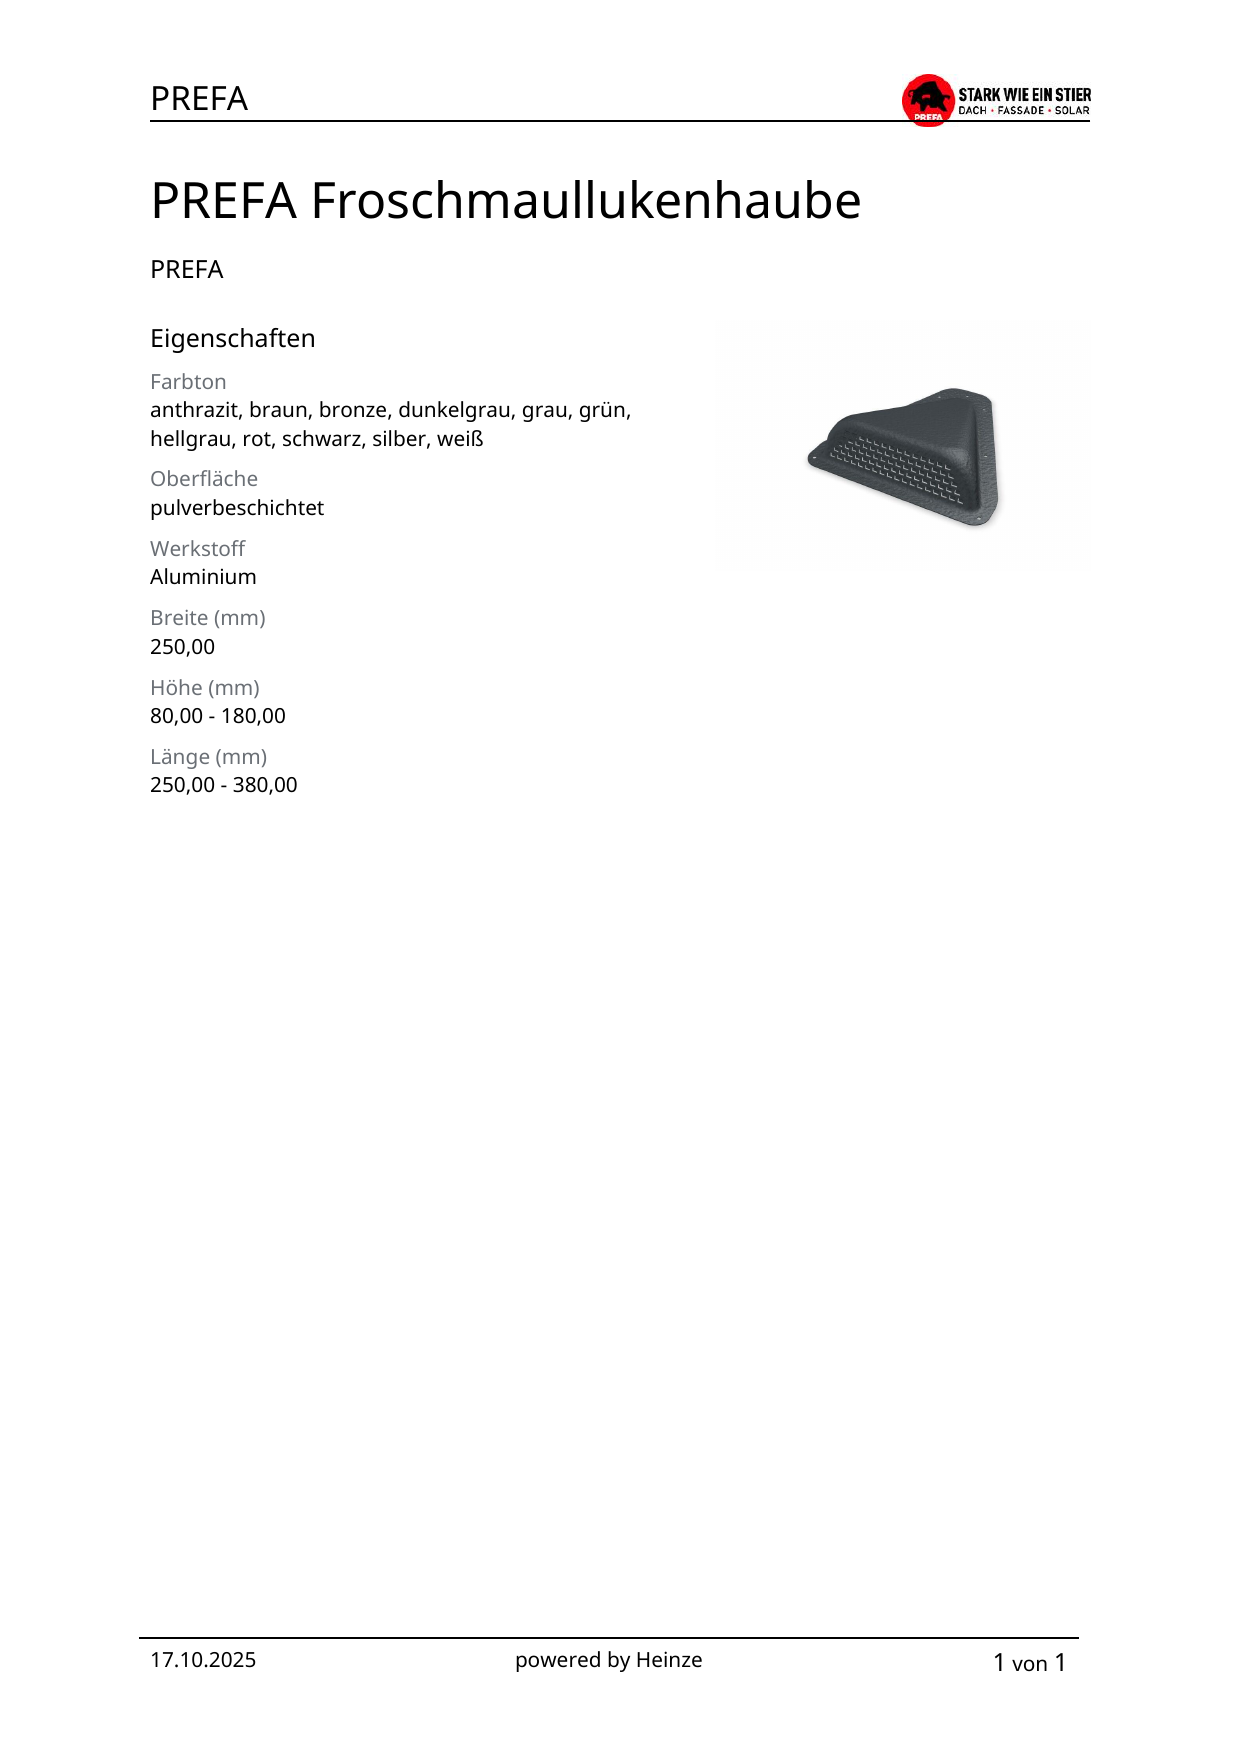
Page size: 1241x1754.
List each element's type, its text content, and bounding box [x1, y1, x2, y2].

text Aluminium [150, 562, 1090, 591]
text Länge (mm) [150, 742, 1090, 771]
picture [902, 74, 1091, 121]
text Werkstoff [150, 534, 715, 562]
text PREFA [150, 252, 1090, 286]
text pulverbeschichtet [150, 493, 715, 521]
text Oberfläche [150, 464, 715, 493]
text PREFA Froschmaullukenhaube [150, 165, 1090, 233]
text 250,00 [150, 632, 1090, 660]
text Eigenschaften [150, 320, 715, 354]
picture [902, 122, 1091, 127]
picture [715, 320, 1091, 571]
text 250,00 - 380,00 [150, 771, 1090, 799]
text Breite (mm) [150, 603, 1090, 632]
text Höhe (mm) [150, 673, 1090, 701]
text anthrazit, braun, bronze, dunkelgrau, grau, grün, hellgrau, rot, schwarz, silber, weiß [150, 395, 715, 452]
text Farbton [150, 367, 715, 395]
text 80,00 - 180,00 [150, 701, 1090, 729]
